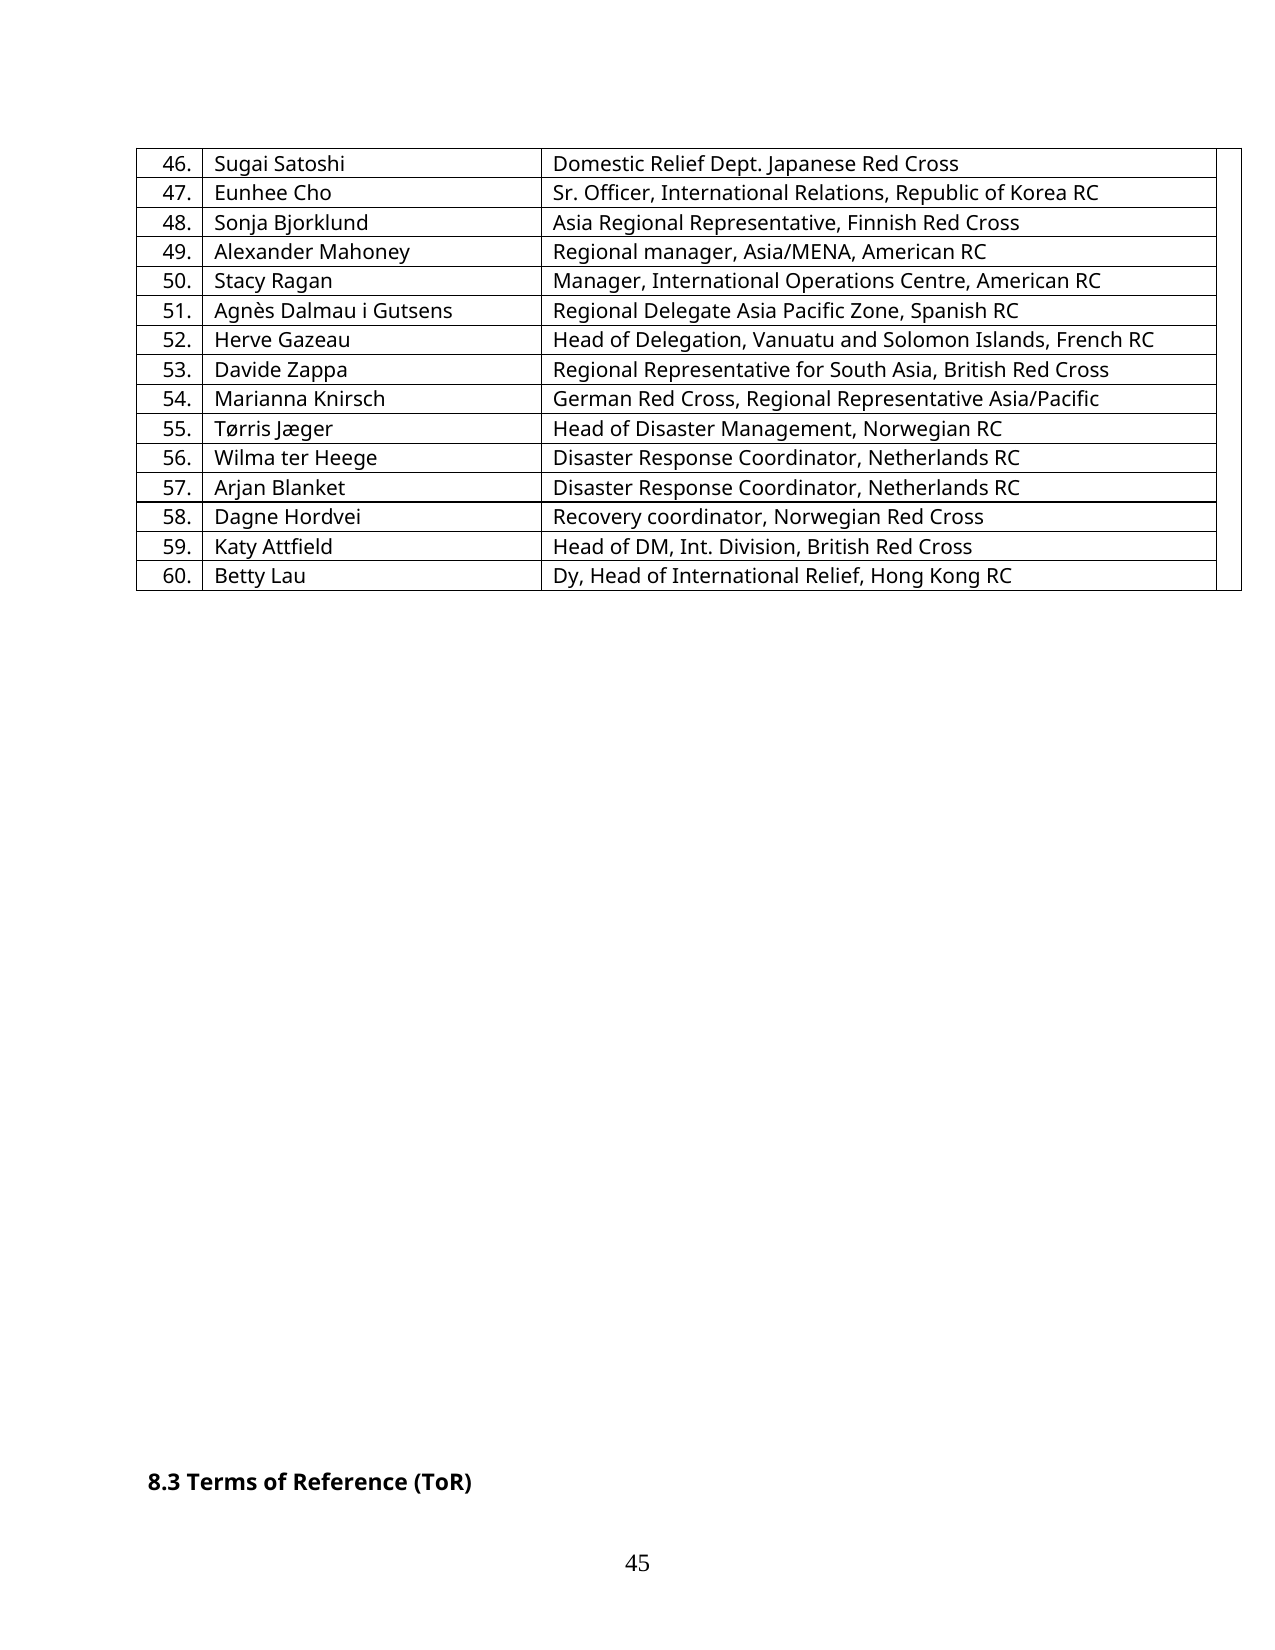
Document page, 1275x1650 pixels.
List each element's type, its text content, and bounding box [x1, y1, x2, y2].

table_cell 57. [137, 473, 202, 501]
table_cell Stacy Ragan [203, 267, 541, 295]
table_cell Recovery coordinator, Norwegian Red Cross [542, 503, 1216, 531]
table_cell Regional manager, Asia/MENA, American RC [542, 237, 1216, 266]
table_cell Alexander Mahoney [203, 237, 541, 266]
table_cell Sonja Bjorklund [203, 208, 541, 236]
table_cell Eunhee Cho [203, 178, 541, 207]
table_cell Sr. Officer, International Relations, Republic of Korea RC [542, 178, 1216, 207]
table_cell Disaster Response Coordinator, Netherlands RC [542, 473, 1216, 501]
table_cell 54. [137, 385, 202, 413]
table_cell 53. [137, 355, 202, 383]
table_cell German Red Cross, Regional Representative Asia/Pacific [542, 385, 1216, 413]
table_cell Herve Gazeau [203, 326, 541, 354]
table_cell 46. [137, 149, 202, 177]
table_cell Sugai Satoshi [203, 149, 541, 177]
table_cell 56. [137, 444, 202, 472]
table_cell Regional Representative for South Asia, British Red Cross [542, 355, 1216, 383]
table_cell Marianna Knirsch [203, 385, 541, 413]
table_cell Asia Regional Representative, Finnish Red Cross [542, 208, 1216, 236]
table_cell 60. [137, 561, 202, 590]
table_cell Wilma ter Heege [203, 444, 541, 472]
table_cell Head of DM, Int. Division, British Red Cross [542, 532, 1216, 560]
table_cell Davide Zappa [203, 355, 541, 383]
table_cell Tørris Jæger [203, 414, 541, 442]
table_cell Head of Delegation, Vanuatu and Solomon Islands, French RC [542, 326, 1216, 354]
table_cell Arjan Blanket [203, 473, 541, 501]
table_cell Katy Attfield [203, 532, 541, 560]
table_cell 52. [137, 326, 202, 354]
table_cell 55. [137, 414, 202, 442]
table_cell Head of Disaster Management, Norwegian RC [542, 414, 1216, 442]
table_cell [1217, 149, 1241, 590]
text 8.3 Terms of Reference (ToR) [148, 1466, 1127, 1497]
table_cell Manager, International Operations Centre, American RC [542, 267, 1216, 295]
table_cell 51. [137, 296, 202, 324]
table_cell Disaster Response Coordinator, Netherlands RC [542, 444, 1216, 472]
table_cell Dy, Head of International Relief, Hong Kong RC [542, 561, 1216, 590]
table_cell Domestic Relief Dept. Japanese Red Cross [542, 149, 1216, 177]
table_cell Regional Delegate Asia Pacific Zone, Spanish RC [542, 296, 1216, 324]
table_cell 58. [137, 503, 202, 531]
table_cell 49. [137, 237, 202, 266]
table_cell Dagne Hordvei [203, 503, 541, 531]
table_cell Betty Lau [203, 561, 541, 590]
table_cell 47. [137, 178, 202, 207]
table_cell Agnès Dalmau i Gutsens [203, 296, 541, 324]
table_cell 50. [137, 267, 202, 295]
table_cell 59. [137, 532, 202, 560]
table_cell 48. [137, 208, 202, 236]
